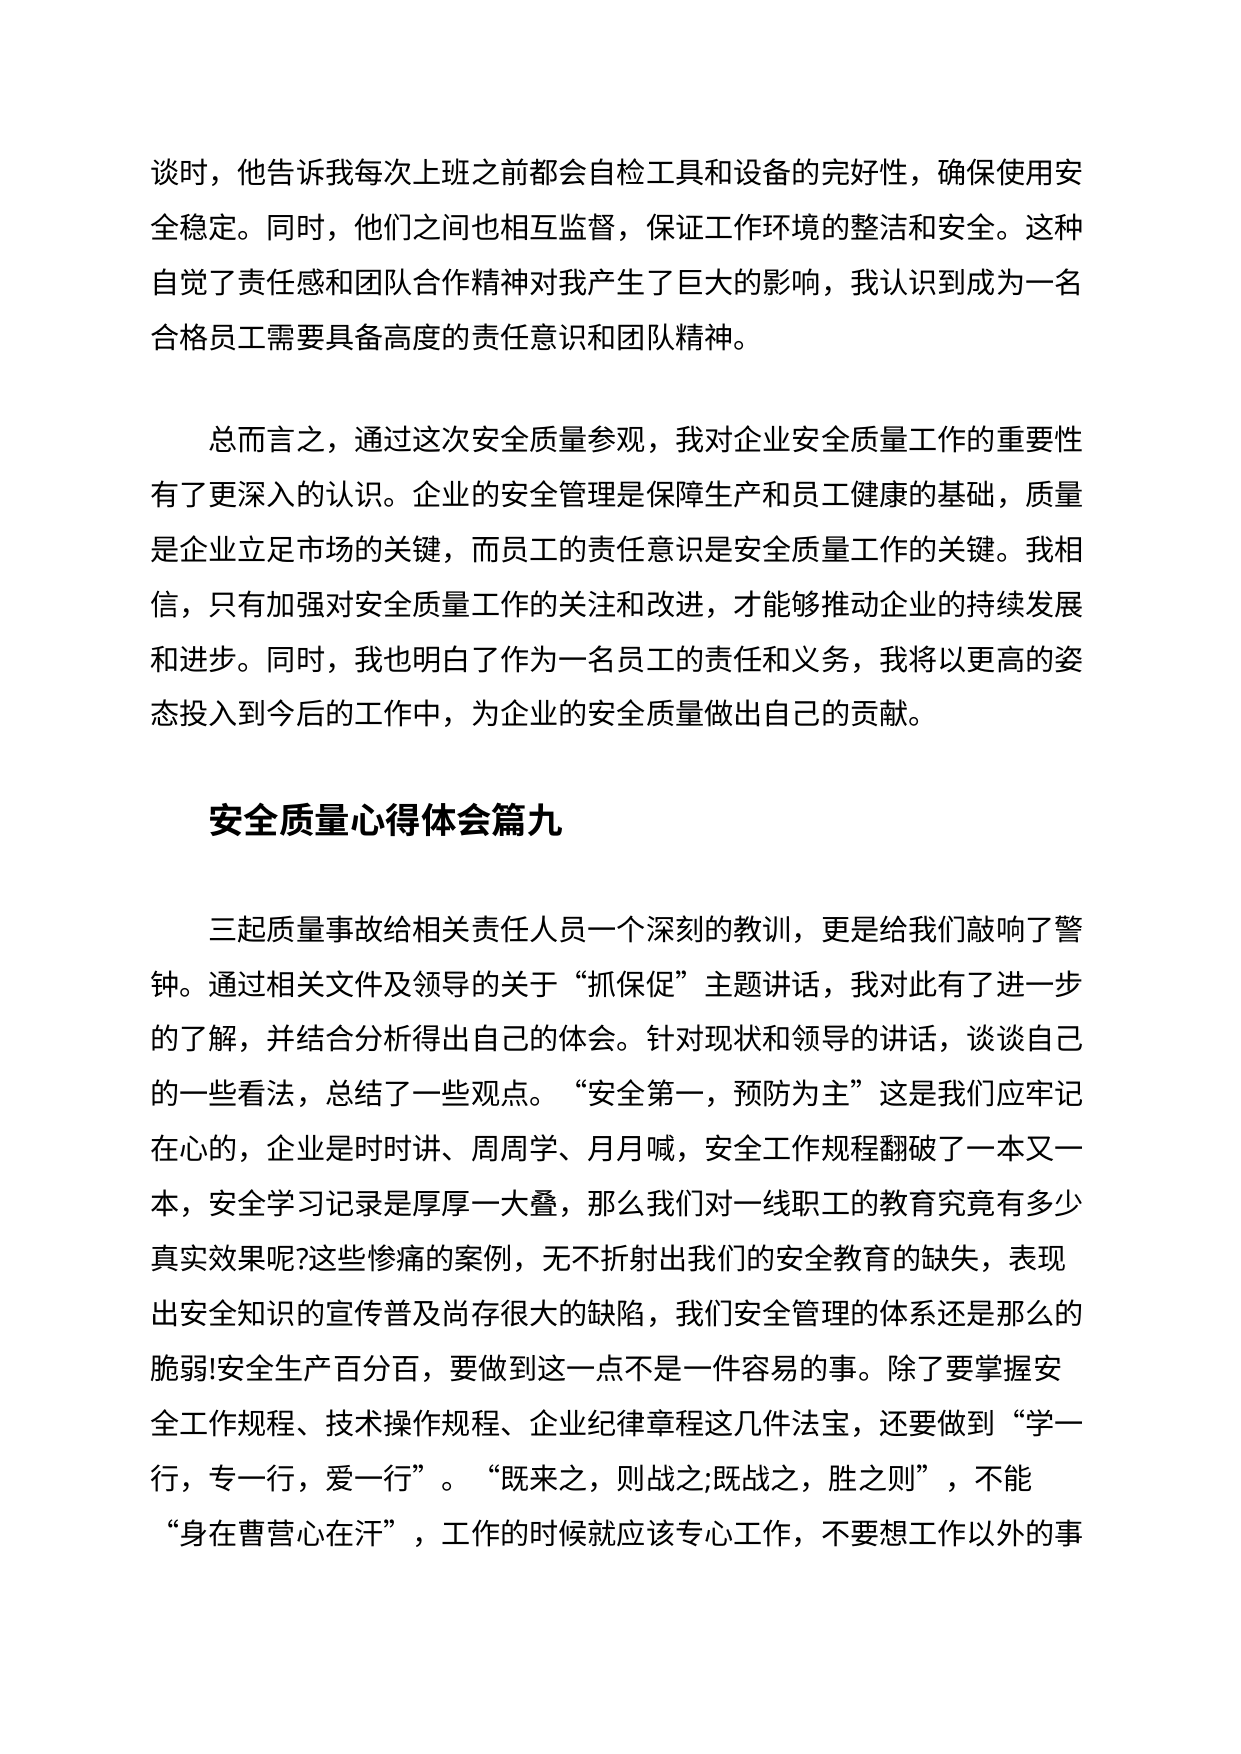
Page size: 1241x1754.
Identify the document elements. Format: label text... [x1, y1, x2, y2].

text 总而言之，通过这次安全质量参观，我对企业安全质量工作的重要性有了更深入的认识。企业的安全管理是保障生产和员工健康的基础，质量是企业立足市场的关键，而员工的责任意识是安全质量工作的关键。我相信，只有加强对安全质量工作的关注和改进，才能够推动企业的持续发展和进步。同时，我也明白了作为一名员工的责任和义务，我将以更高的姿态投入到今后的工作中，为企业的安全质量做出自己的贡献。 [150, 416, 1090, 733]
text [150, 906, 1090, 1553]
text 安全质量心得体会篇九 [150, 793, 1090, 844]
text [150, 150, 1090, 357]
